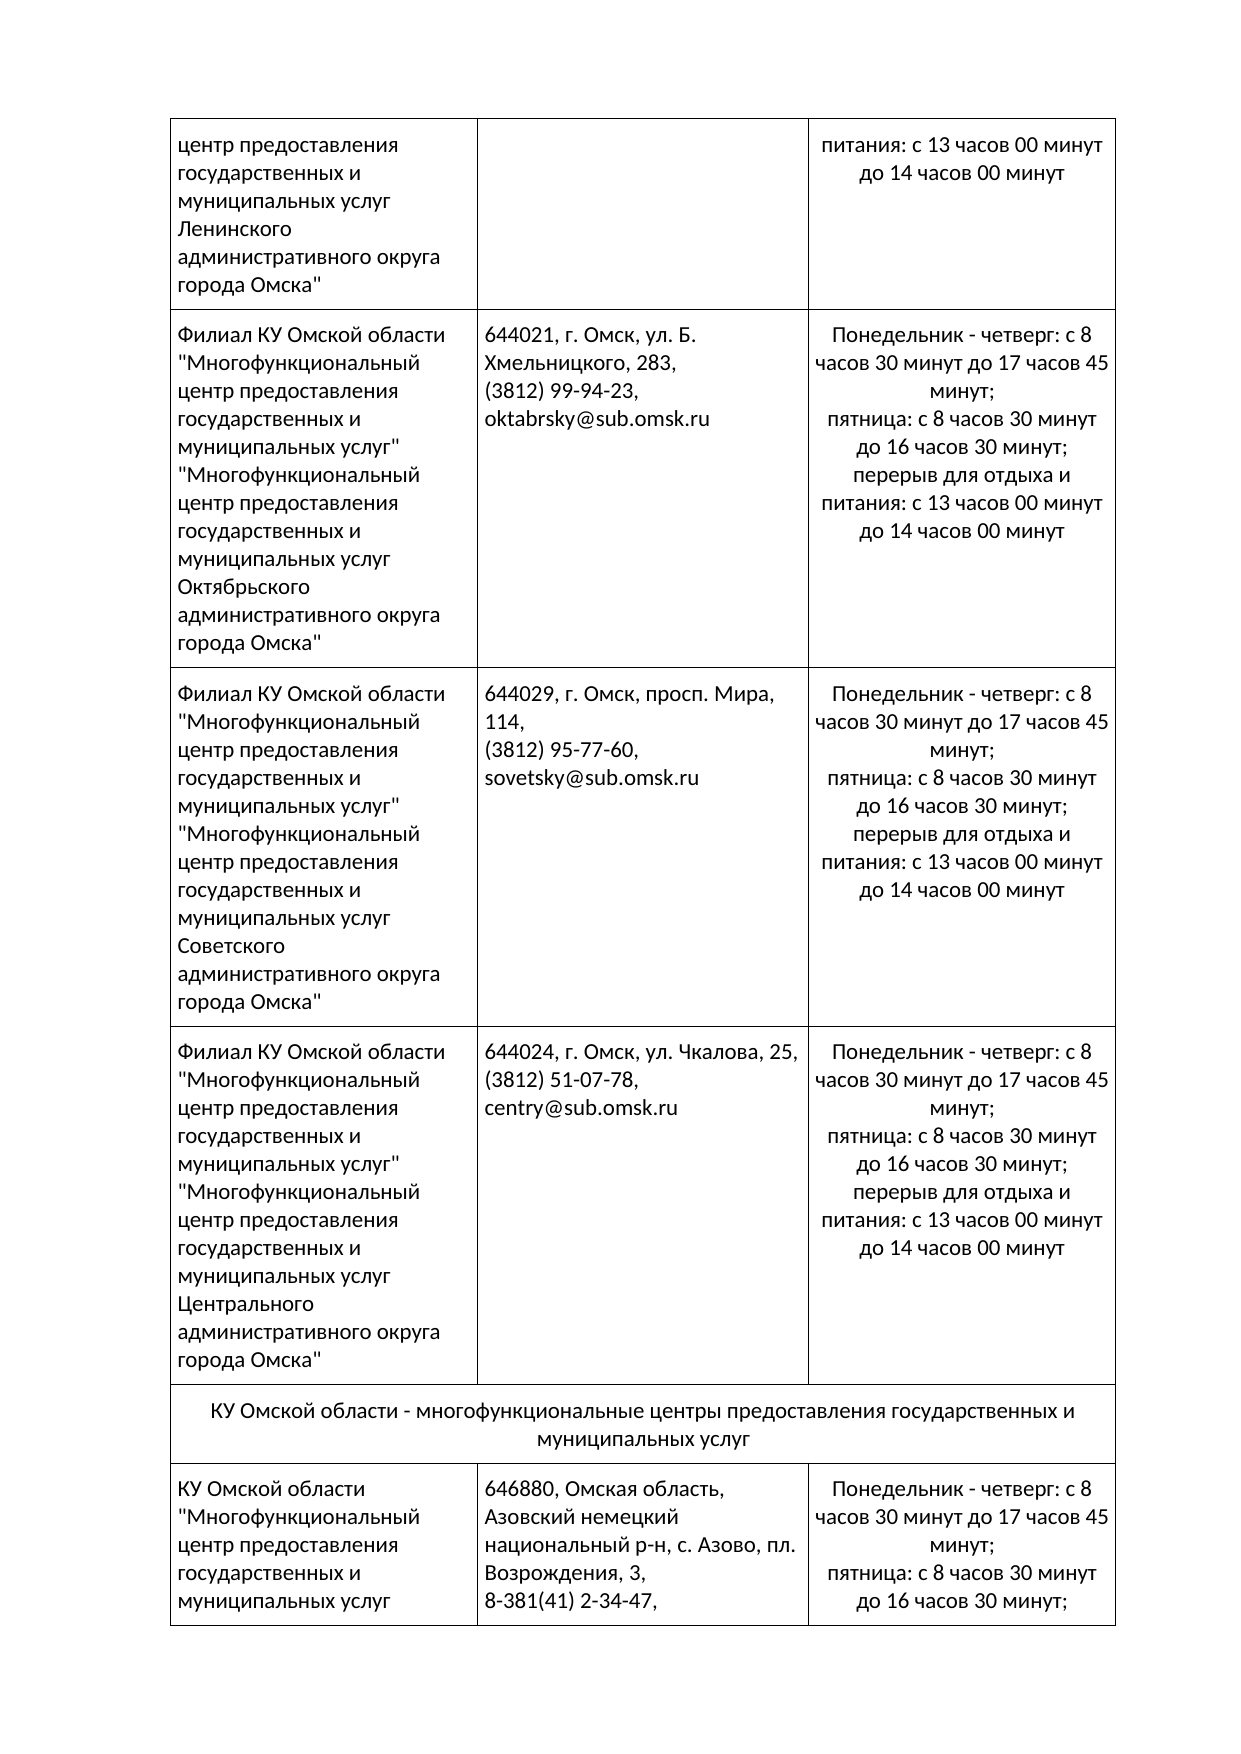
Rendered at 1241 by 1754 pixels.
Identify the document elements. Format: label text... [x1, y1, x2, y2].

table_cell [478, 1464, 808, 1625]
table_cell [478, 119, 808, 308]
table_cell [809, 119, 1115, 308]
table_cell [809, 1464, 1115, 1625]
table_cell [171, 119, 477, 308]
table_cell 644021, г. Омск, ул. Б. Хмельницкого, 283, (3812) 99-94-23, oktabrsky@sub.omsk.ru [478, 310, 808, 667]
table_cell Филиал КУ Омской области "Многофункциональный центр предоставления государственных и муниципальных услуг" "Многофункциональный центр предоставления государственных и муниципальных услуг Советского административного округа города Омска" [171, 668, 477, 1026]
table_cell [171, 1464, 477, 1625]
table_cell Филиал КУ Омской области "Многофункциональный центр предоставления государственных и муниципальных услуг" "Многофункциональный центр предоставления государственных и муниципальных услуг Центрального административного округа города Омска" [171, 1027, 477, 1384]
table_cell Филиал КУ Омской области "Многофункциональный центр предоставления государственных и муниципальных услуг" "Многофункциональный центр предоставления государственных и муниципальных услуг Октябрьского административного округа города Омска" [171, 310, 477, 667]
table_cell 644024, г. Омск, ул. Чкалова, 25, (3812) 51-07-78, centry@sub.omsk.ru [478, 1027, 808, 1384]
table_cell 644029, г. Омск, просп. Мира, 114, (3812) 95-77-60, sovetsky@sub.omsk.ru [478, 668, 808, 1026]
table_cell КУ Омской области - многофункциональные центры предоставления государственных и муниципальных услуг [171, 1385, 1115, 1462]
